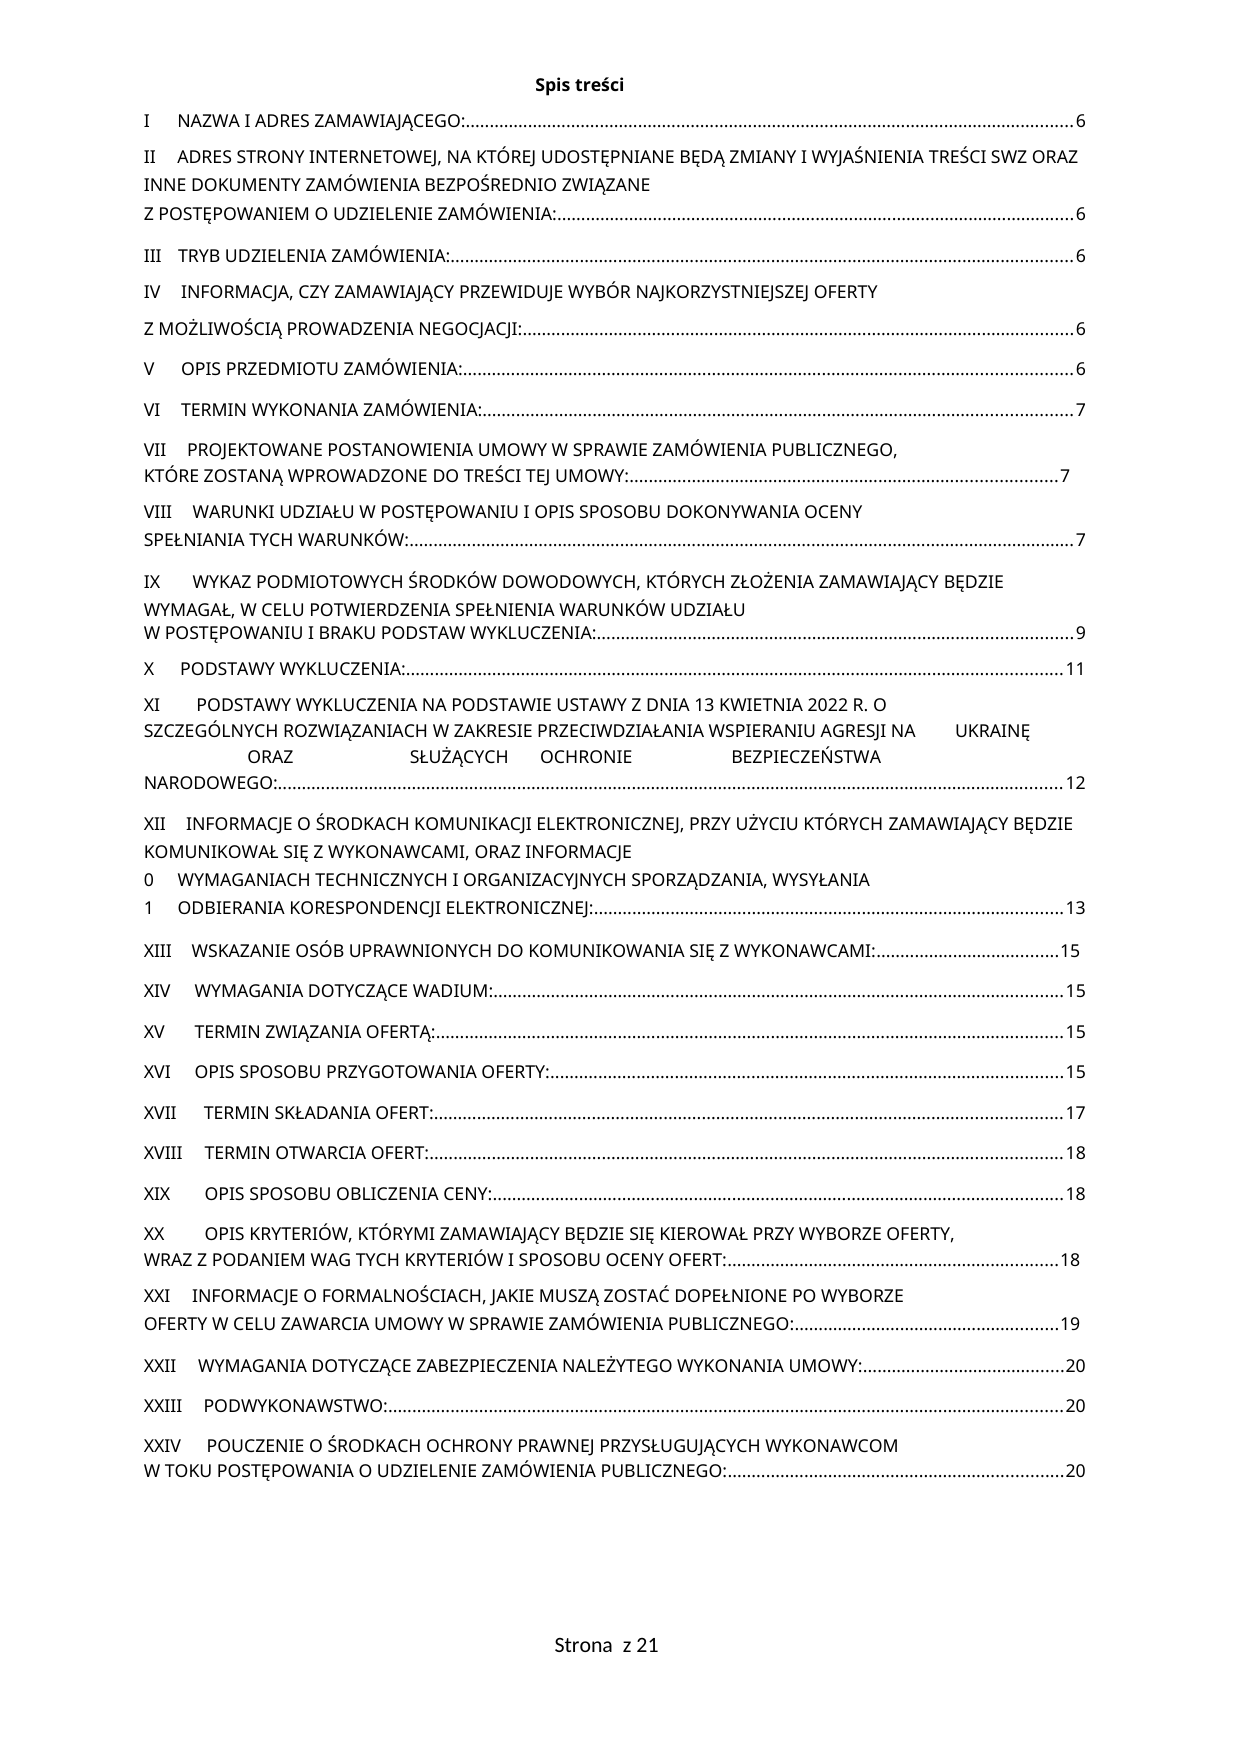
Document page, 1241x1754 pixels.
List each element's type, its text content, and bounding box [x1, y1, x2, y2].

list PROJEKTOWANE POSTANOWIENIA UMOWY W SPRAWIE ZAMÓWIENIA PUBLICZNEGO, [143, 424, 1099, 465]
list INFORMACJE O ŚRODKACH KOMUNIKACJI ELEKTRONICZNEJ, PRZY UŻYCIU KTÓRYCH ZAMAWIAJĄCY BĘDZIE KOMUNIKOWAŁ SIĘ Z WYKONAWCAMI, ORAZ INFORMACJE [143, 808, 1099, 864]
text SZCZEGÓLNYCH ROZWIĄZANIACH W ZAKRESIE PRZECIWDZIAŁANIA WSPIERANIU AGRESJI NA UKRAINĘ ORAZ SŁUŻĄCYCH OCHRONIE BEZPIECZEŃSTWA [143, 717, 1099, 769]
list PODSTAWY WYKLUCZENIA: 11 [143, 658, 1099, 680]
text Z POSTĘPOWANIEM O UDZIELENIE ZAMÓWIENIA: 6 [143, 197, 1099, 226]
text Spis treści [535, 74, 1099, 96]
text W POSTĘPOWANIU I BRAKU PODSTAW WYKLUCZENIA: 9 [143, 622, 1099, 644]
list INFORMACJA, CZY ZAMAWIAJĄCY PRZEWIDUJE WYBÓR NAJKORZYSTNIEJSZEJ OFERTY [143, 281, 1099, 303]
text SPEŁNIANIA TYCH WARUNKÓW: 7 [143, 524, 1099, 552]
list TERMIN OTWARCIA OFERT: 18 [143, 1127, 1099, 1168]
list WYMAGANIA DOTYCZĄCE WADIUM: 15 [143, 965, 1099, 1006]
list NAZWA I ADRES ZAMAWIAJĄCEGO: 6 [143, 111, 1099, 132]
list WYMAGANIA DOTYCZĄCE ZABEZPIECZENIA NALEŻYTEGO WYKONANIA UMOWY: 20 [143, 1341, 1099, 1381]
list OPIS PRZEDMIOTU ZAMÓWIENIA: 6 [143, 343, 1099, 384]
list TERMIN WYKONANIA ZAMÓWIENIA: 7 [143, 384, 1099, 424]
list OPIS KRYTERIÓW, KTÓRYMI ZAMAWIAJĄCY BĘDZIE SIĘ KIEROWAŁ PRZY WYBORZE OFERTY, [143, 1208, 1099, 1249]
list TRYB UDZIELENIA ZAMÓWIENIA: 6 [143, 245, 1099, 267]
text NARODOWEGO: 12 [143, 769, 1099, 795]
text OFERTY W CELU ZAWARCIA UMOWY W SPRAWIE ZAMÓWIENIA PUBLICZNEGO: 19 [143, 1308, 1099, 1336]
list OPIS SPOSOBU PRZYGOTOWANIA OFERTY: 15 [143, 1046, 1099, 1087]
list WARUNKI UDZIAŁU W POSTĘPOWANIU I OPIS SPOSOBU DOKONYWANIA OCENY [143, 496, 1099, 524]
list ODBIERANIA KORESPONDENCJI ELEKTRONICZNEJ: 13 [143, 892, 1099, 920]
text Z MOŻLIWOŚCIĄ PROWADZENIA NEGOCJACJI: 6 [143, 303, 1099, 343]
text KTÓRE ZOSTANĄ WPROWADZONE DO TREŚCI TEJ UMOWY: 7 [143, 465, 1099, 486]
list ADRES STRONY INTERNETOWEJ, NA KTÓREJ UDOSTĘPNIANE BĘDĄ ZMIANY I WYJAŚNIENIA TREŚCI SWZ ORAZ INNE DOKUMENTY ZAMÓWIENIA BEZPOŚREDNIO ZWIĄZANE [143, 141, 1099, 197]
list OPIS SPOSOBU OBLICZENIA CENY: 18 [143, 1168, 1099, 1208]
list WSKAZANIE OSÓB UPRAWNIONYCH DO KOMUNIKOWANIA SIĘ Z WYKONAWCAMI: 15 [143, 925, 1099, 965]
text W TOKU POSTĘPOWANIA O UDZIELENIE ZAMÓWIENIA PUBLICZNEGO: 20 [143, 1461, 1099, 1482]
list TERMIN SKŁADANIA OFERT: 17 [143, 1087, 1099, 1127]
list POUCZENIE O ŚRODKACH OCHRONY PRAWNEJ PRZYSŁUGUJĄCYCH WYKONAWCOM [143, 1421, 1099, 1461]
text WRAZ Z PODANIEM WAG TYCH KRYTERIÓW I SPOSOBU OCENY OFERT: 18 [143, 1249, 1099, 1270]
list PODSTAWY WYKLUCZENIA NA PODSTAWIE USTAWY Z DNIA 13 KWIETNIA 2022 R. O [143, 691, 1099, 717]
list INFORMACJE O FORMALNOŚCIACH, JAKIE MUSZĄ ZOSTAĆ DOPEŁNIONE PO WYBORZE [143, 1280, 1099, 1308]
list WYKAZ PODMIOTOWYCH ŚRODKÓW DOWODOWYCH, KTÓRYCH ZŁOŻENIA ZAMAWIAJĄCY BĘDZIE WYMAGAŁ, W CELU POTWIERDZENIA SPEŁNIENIA WARUNKÓW UDZIAŁU [143, 566, 1022, 622]
list PODWYKONAWSTWO: 20 [143, 1381, 1099, 1421]
list TERMIN ZWIĄZANIA OFERTĄ: 15 [143, 1006, 1099, 1046]
list WYMAGANIACH TECHNICZNYCH I ORGANIZACYJNYCH SPORZĄDZANIA, WYSYŁANIA [143, 864, 1099, 892]
